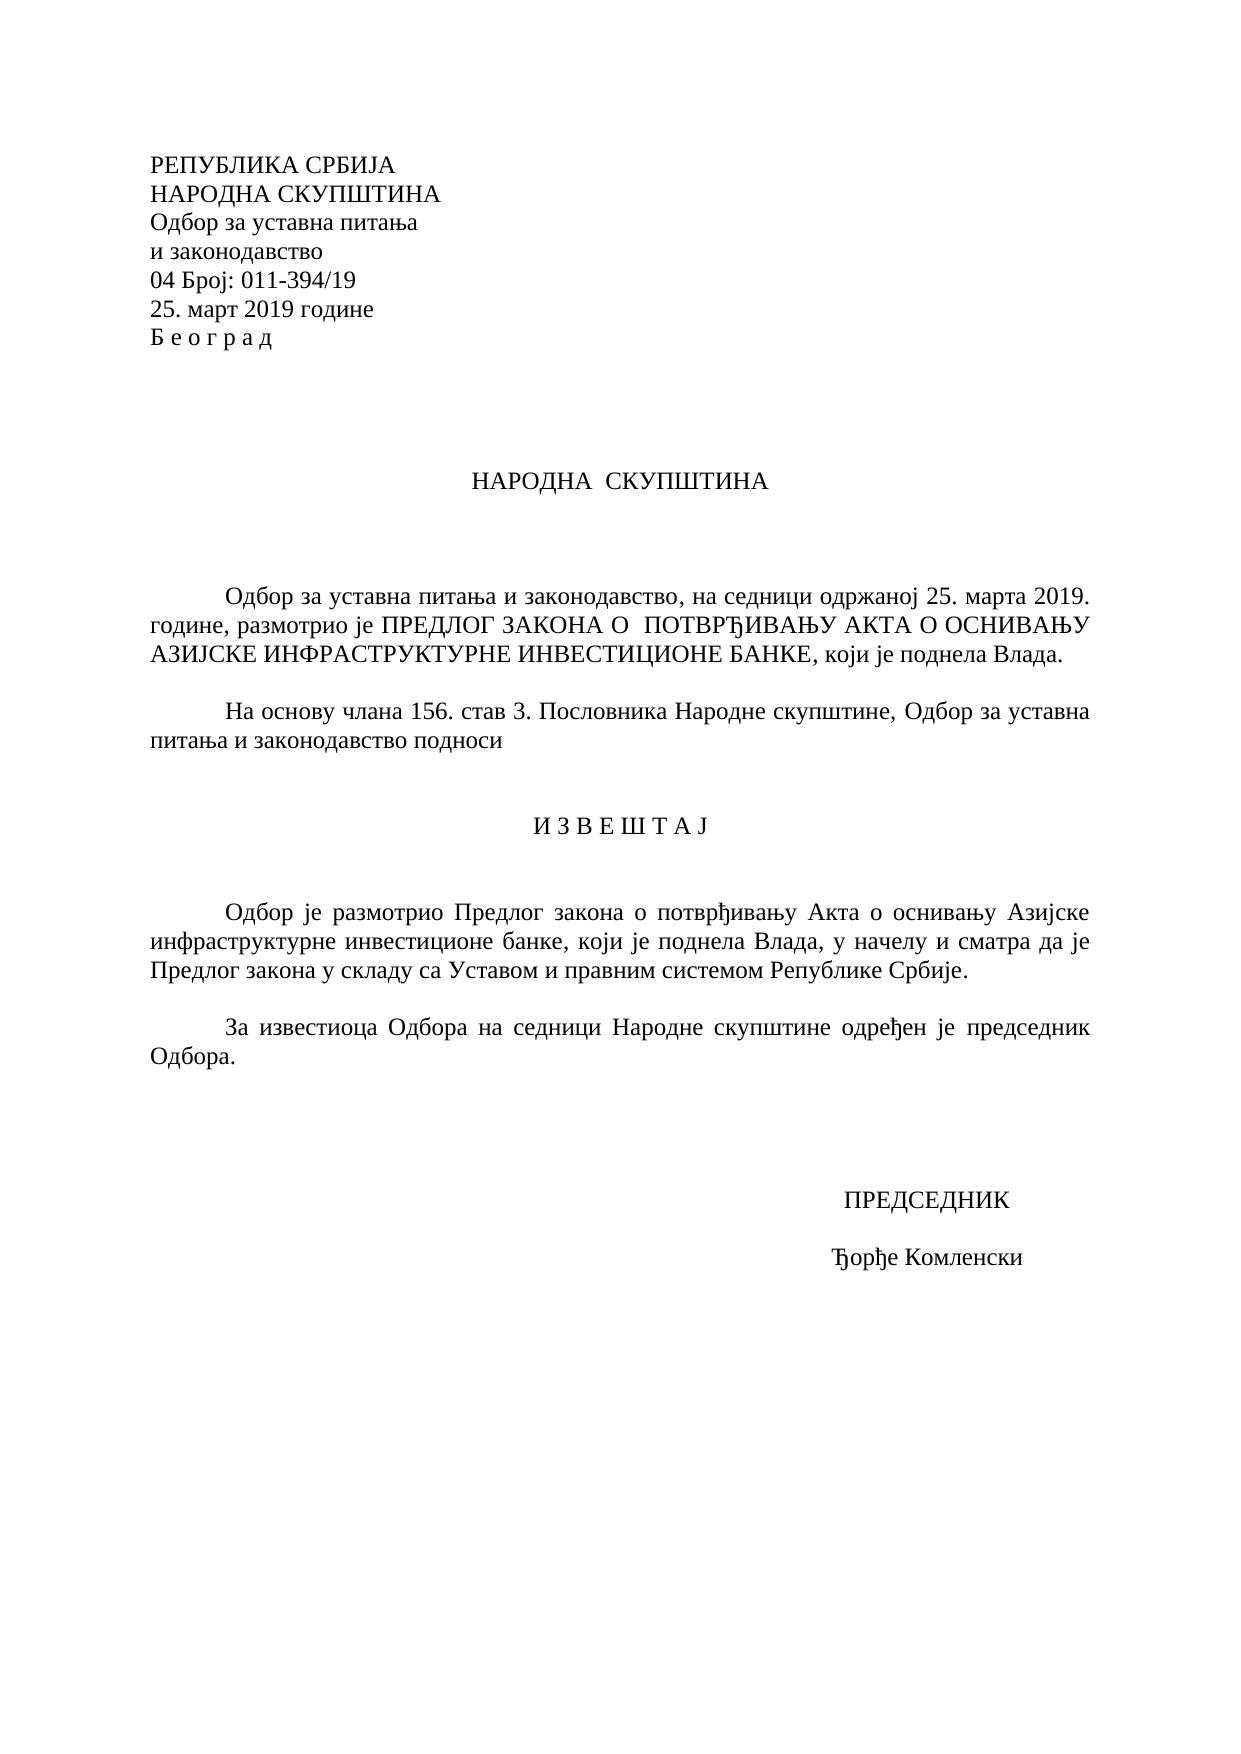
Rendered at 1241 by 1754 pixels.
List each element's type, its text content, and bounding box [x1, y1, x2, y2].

text НАРОДНА СКУПШТИНА [150, 179, 1090, 207]
text За известиоца Одбора на седници Народне скупштине одређен је председник Одбора. [150, 1012, 1090, 1070]
text Одбор је размотрио Предлог закона о потврђивању Акта о оснивању Азијске инфраструктурне инвестиционе банке, који је поднела Влада, у начелу и сматра да је Предлог закона у складу са Уставом и правним системом Републике Србије. [150, 897, 1090, 984]
text Одбор за уставна питања [150, 207, 1090, 236]
text НАРОДНА СКУПШТИНА [150, 466, 1090, 495]
text На основу члана 156. став 3. Пословника Народне скупштине, Одбор за уставна питања и законодавство подноси [150, 696, 1090, 754]
text и законодавство [150, 236, 1090, 265]
text И З В Е Ш Т А Ј [150, 811, 1090, 840]
text 25. март 2019 године [150, 294, 1090, 322]
text РЕПУБЛИКА СРБИЈА [150, 150, 1090, 179]
text 04 Број: 011-394/19 [150, 265, 1090, 294]
text Ђорђе Комленски [150, 1242, 1090, 1271]
text ПРЕДСЕДНИК [150, 1185, 1090, 1214]
text Б е о г р а д [150, 322, 1090, 351]
text Одбор за уставна питања и законодавство, на седници одржаној 25. марта 2019. године, размотрио је ПРЕДЛОГ ЗАКОНA O ПОТВРЂИВАЊУ АКТА О ОСНИВАЊУ АЗИЈСКЕ ИНФРАСТРУКТУРНЕ ИНВЕСТИЦИОНЕ БАНКЕ, који је поднела Влада. [150, 581, 1090, 667]
